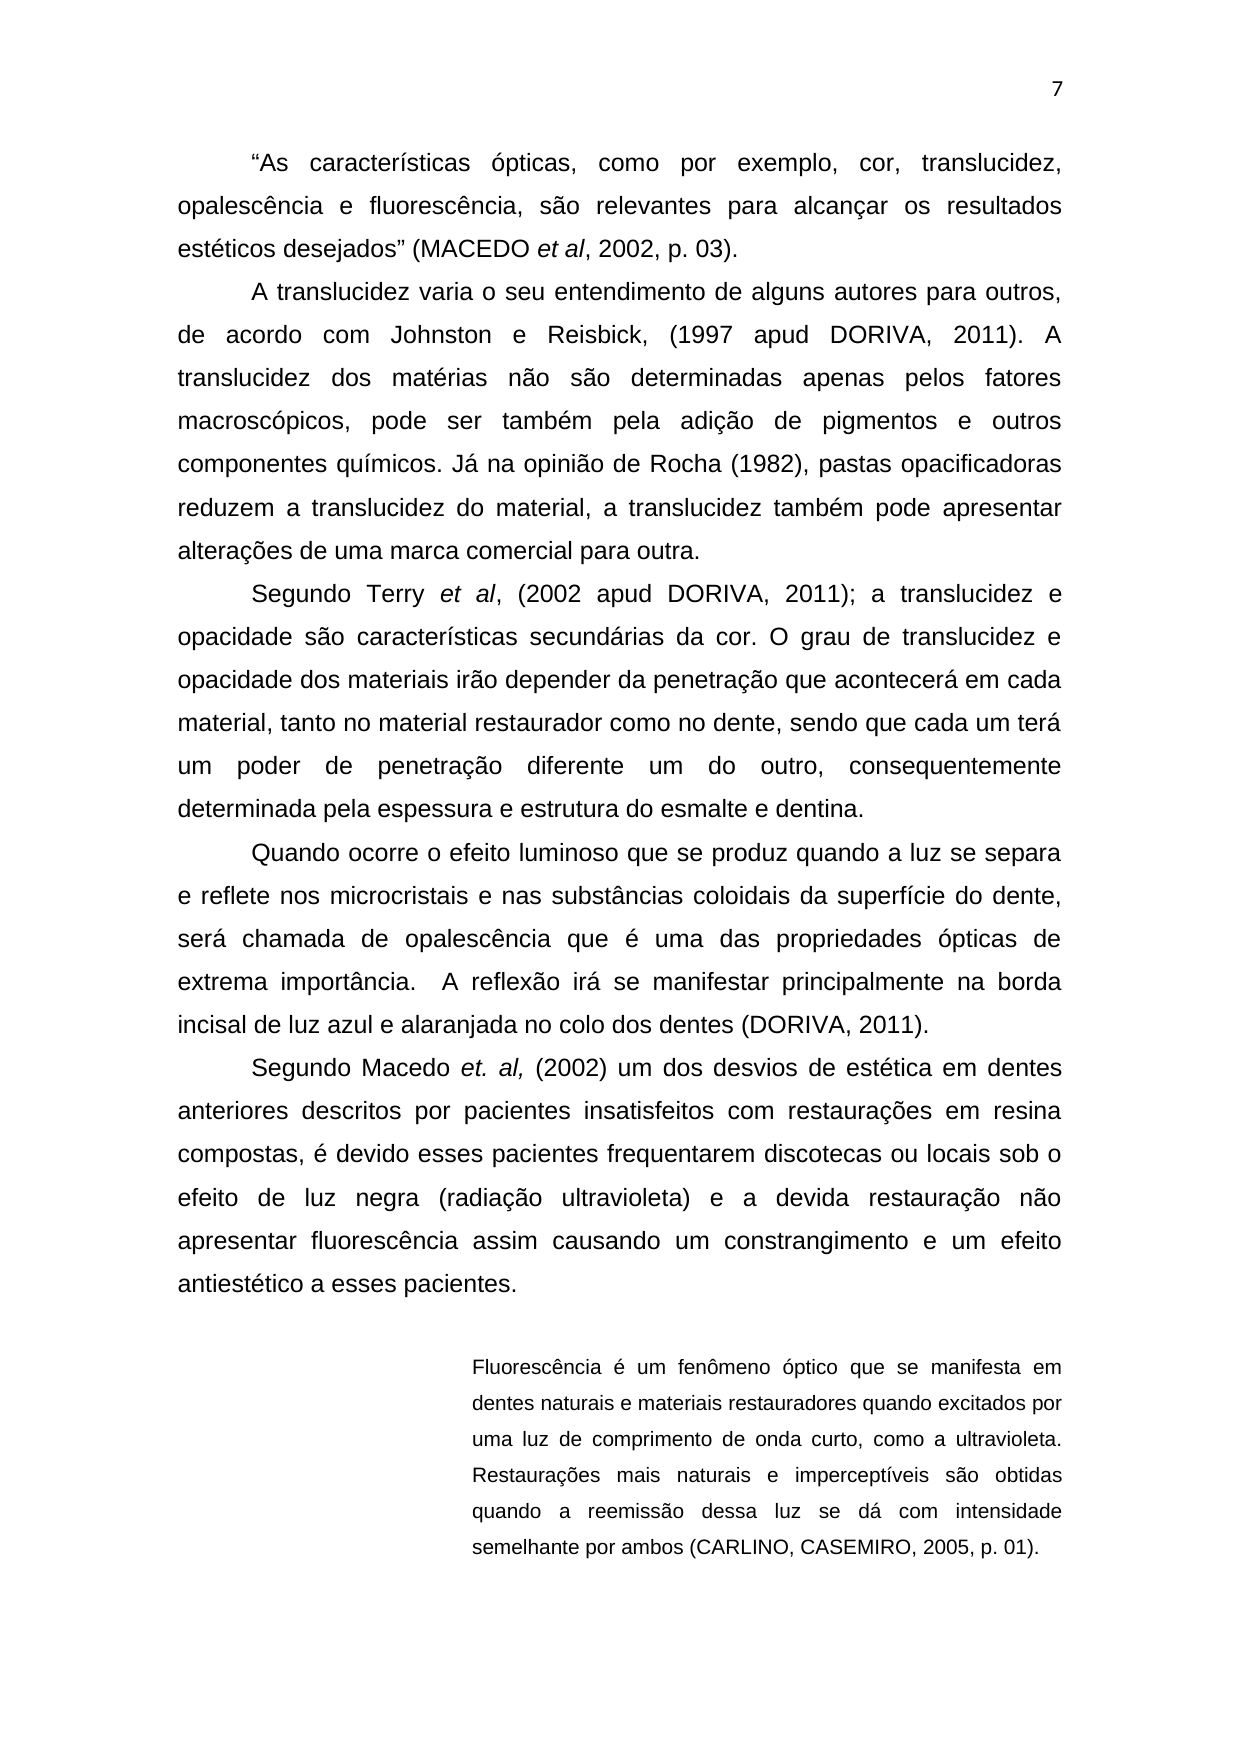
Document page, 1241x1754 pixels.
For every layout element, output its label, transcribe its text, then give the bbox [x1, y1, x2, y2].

text Segundo Terry et al, (2002 apud DORIVA, 2011); a translucidez e opacidade são características secundárias da cor. O grau de translucidez e opacidade dos materiais irão depender da penetração que acontecerá em cada material, tanto no material restaurador como no dente, sendo que cada um terá um poder de penetração diferente um do outro, consequentemente determinada pela espessura e estrutura do esmalte e dentina. [177, 579, 1063, 823]
text Quando ocorre o efeito luminoso que se produz quando a luz se separa e reflete nos microcristais e nas substâncias coloidais da superfície do dente, será chamada de opalescência que é uma das propriedades ópticas de extrema importância. A reflexão irá se manifestar principalmente na borda incisal de luz azul e alaranjada no colo dos dentes (DORIVA, 2011). [177, 838, 1063, 1039]
text A translucidez varia o seu entendimento de alguns autores para outros, de acordo com Johnston e Reisbick, (1997 apud DORIVA, 2011). A translucidez dos matérias não são determinadas apenas pelos fatores macroscópicos, pode ser também pela adição de pigmentos e outros componentes químicos. Já na opinião de Rocha (1982), pastas opacificadoras reduzem a translucidez do material, a translucidez também pode apresentar alterações de uma marca comercial para outra. [177, 277, 1063, 564]
text Segundo Macedo et. al, (2002) um dos desvios de estética em dentes anteriores descritos por pacientes insatisfeitos com restaurações em resina compostas, é devido esses pacientes frequentarem discotecas ou locais sob o efeito de luz negra (radiação ultravioleta) e a devida restauração não apresentar fluorescência assim causando um constrangimento e um efeito antiestético a esses pacientes. [177, 1053, 1063, 1298]
text “As características ópticas, como por exemplo, cor, translucidez, opalescência e fluorescência, são relevantes para alcançar os resultados estéticos desejados” (MACEDO et al, 2002, p. 03). [177, 148, 1063, 263]
text Fluorescência é um fenômeno óptico que se manifesta em dentes naturais e materiais restauradores quando excitados por uma luz de comprimento de onda curto, como a ultravioleta. Restaurações mais naturais e imperceptíveis são obtidas quando a reemissão dessa luz se dá com intensidade semelhante por ambos (CARLINO, CASEMIRO, 2005, p. 01). [472, 1355, 1063, 1559]
